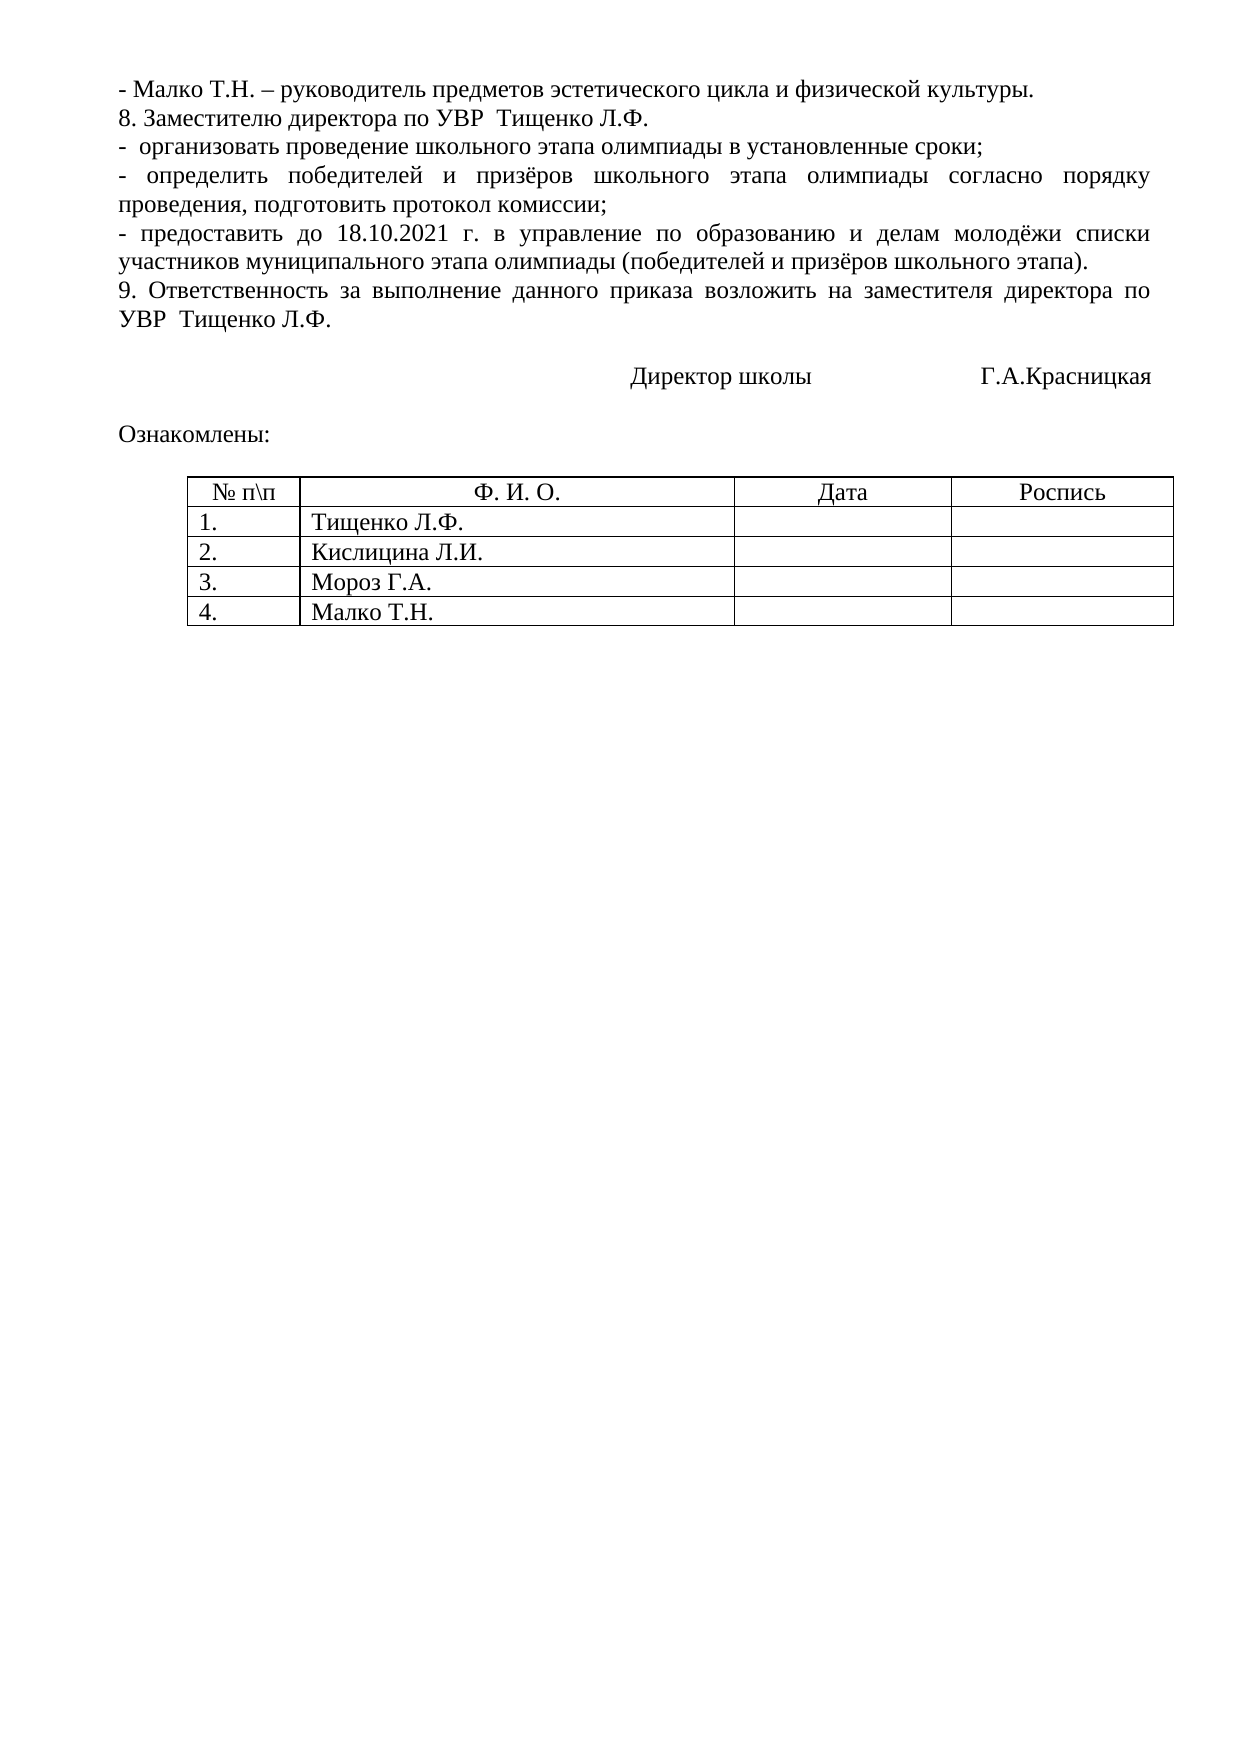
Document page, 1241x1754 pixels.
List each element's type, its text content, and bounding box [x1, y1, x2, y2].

text 9. Ответственность за выполнение данного приказа возложить на заместителя директора по УВР Тищенко Л.Ф. [118, 275, 1152, 333]
table_cell [952, 597, 1173, 625]
text Ознакомлены: [118, 419, 1152, 448]
table_cell Малко Т.Н. [301, 597, 734, 625]
table_cell [735, 567, 951, 596]
table_header Роспись [952, 478, 1173, 506]
text - Малко Т.Н. – руководитель предметов эстетического цикла и физической культуры. [118, 74, 1152, 103]
table_header Ф. И. О. [301, 478, 734, 506]
table_cell [735, 507, 951, 536]
text 8. Заместителю директора по УВР Тищенко Л.Ф. [118, 103, 1152, 131]
table_cell 1. [188, 507, 299, 536]
table_cell [952, 537, 1173, 566]
table_cell [735, 537, 951, 566]
text - предоставить до 18.10.2021 г. в управление по образованию и делам молодёжи списки участников муниципального этапа олимпиады (победителей и призёров школьного этапа). [118, 218, 1152, 275]
table_cell Тищенко Л.Ф. [301, 507, 734, 536]
table_cell 4. [188, 597, 299, 625]
table_header Дата [735, 478, 951, 506]
table_header № п\п [188, 478, 299, 506]
table_cell Мороз Г.А. [301, 567, 734, 596]
text - организовать проведение школьного этапа олимпиады в установленные сроки; [118, 131, 1152, 160]
table_cell 2. [188, 537, 299, 566]
table_cell Кислицина Л.И. [301, 537, 734, 566]
table_cell [735, 597, 951, 625]
table_cell 3. [188, 567, 299, 596]
table_cell [952, 507, 1173, 536]
text Директор школы Г.А.Красницкая [118, 361, 1152, 390]
table_cell [952, 567, 1173, 596]
text - определить победителей и призёров школьного этапа олимпиады согласно порядку проведения, подготовить протокол комиссии; [118, 160, 1152, 218]
